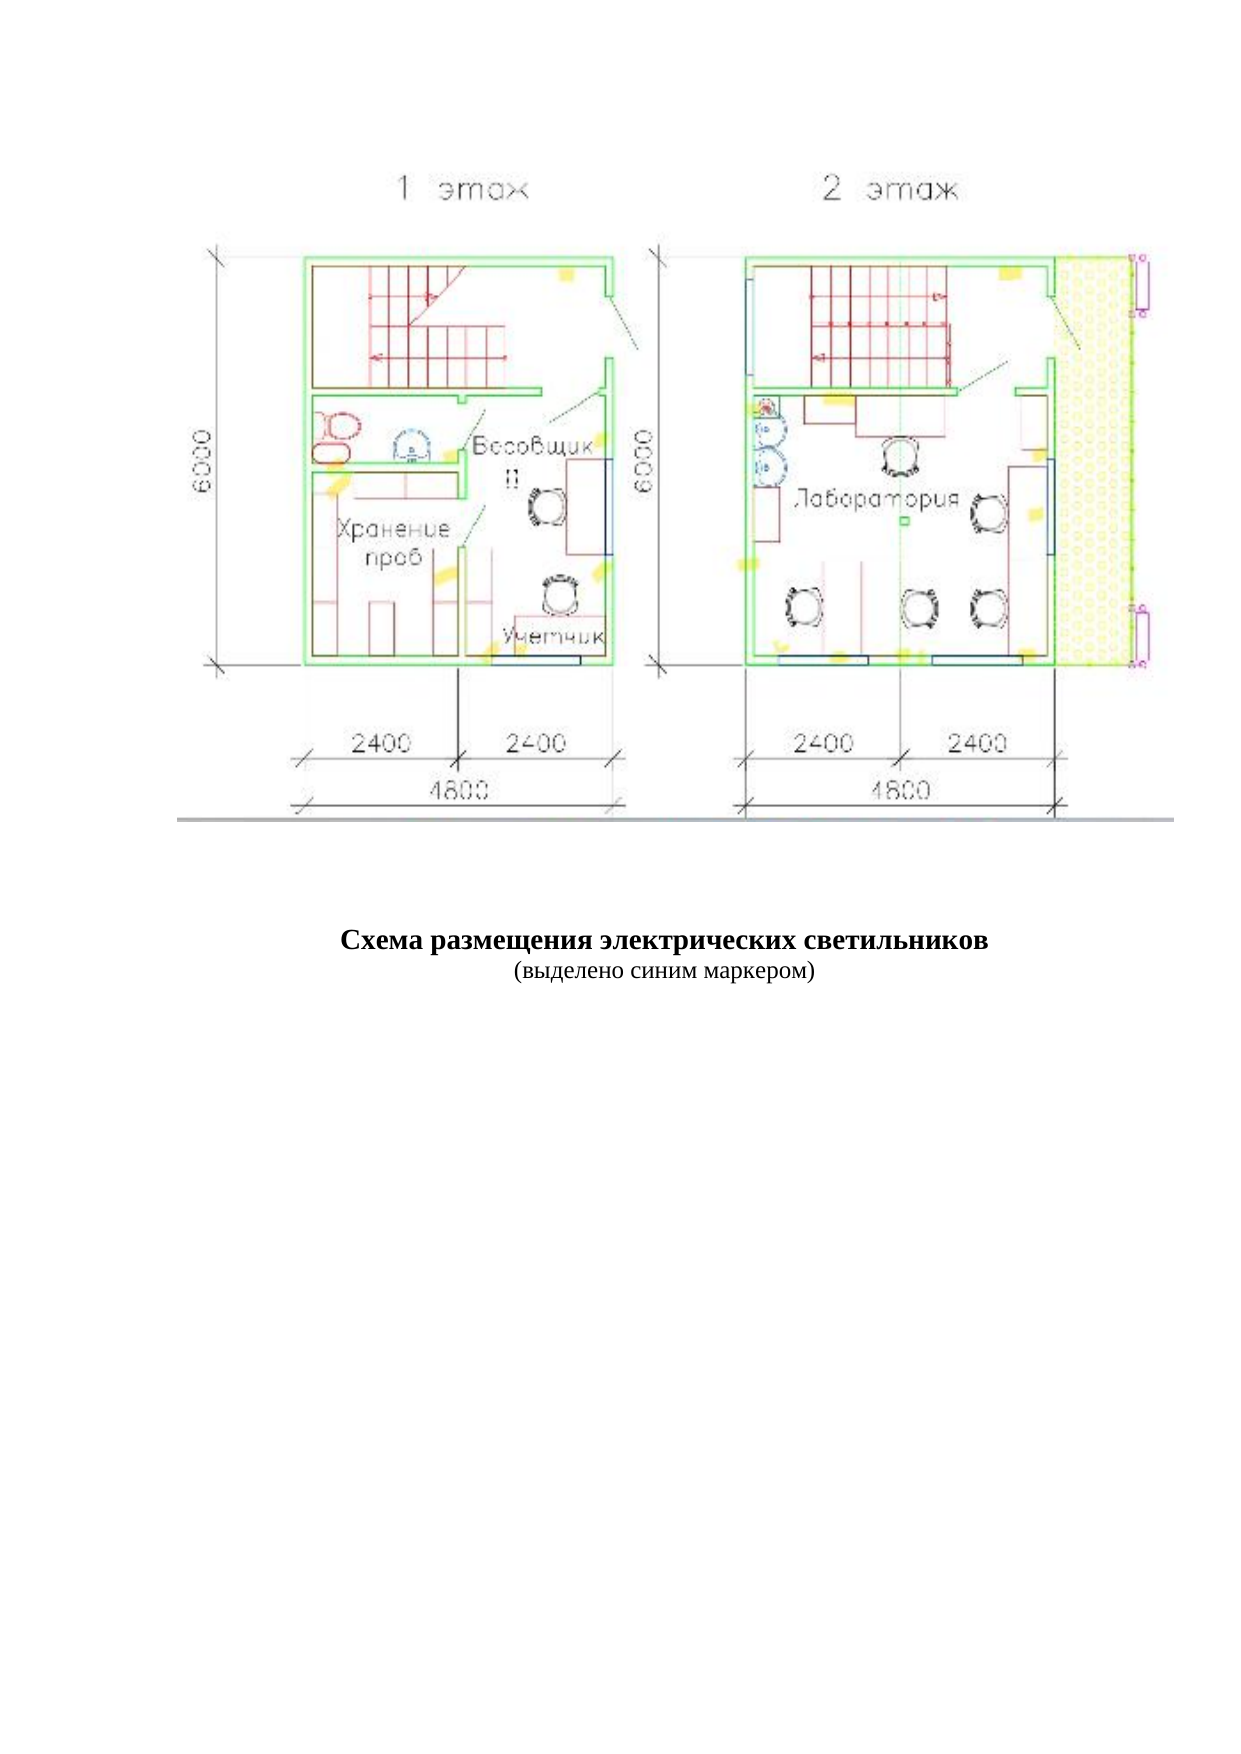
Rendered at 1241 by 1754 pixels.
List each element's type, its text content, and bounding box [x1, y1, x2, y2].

picture [177, 118, 1174, 822]
text (выделено синим маркером) [177, 955, 1152, 984]
text Схема размещения электрических светильников [177, 922, 1152, 955]
